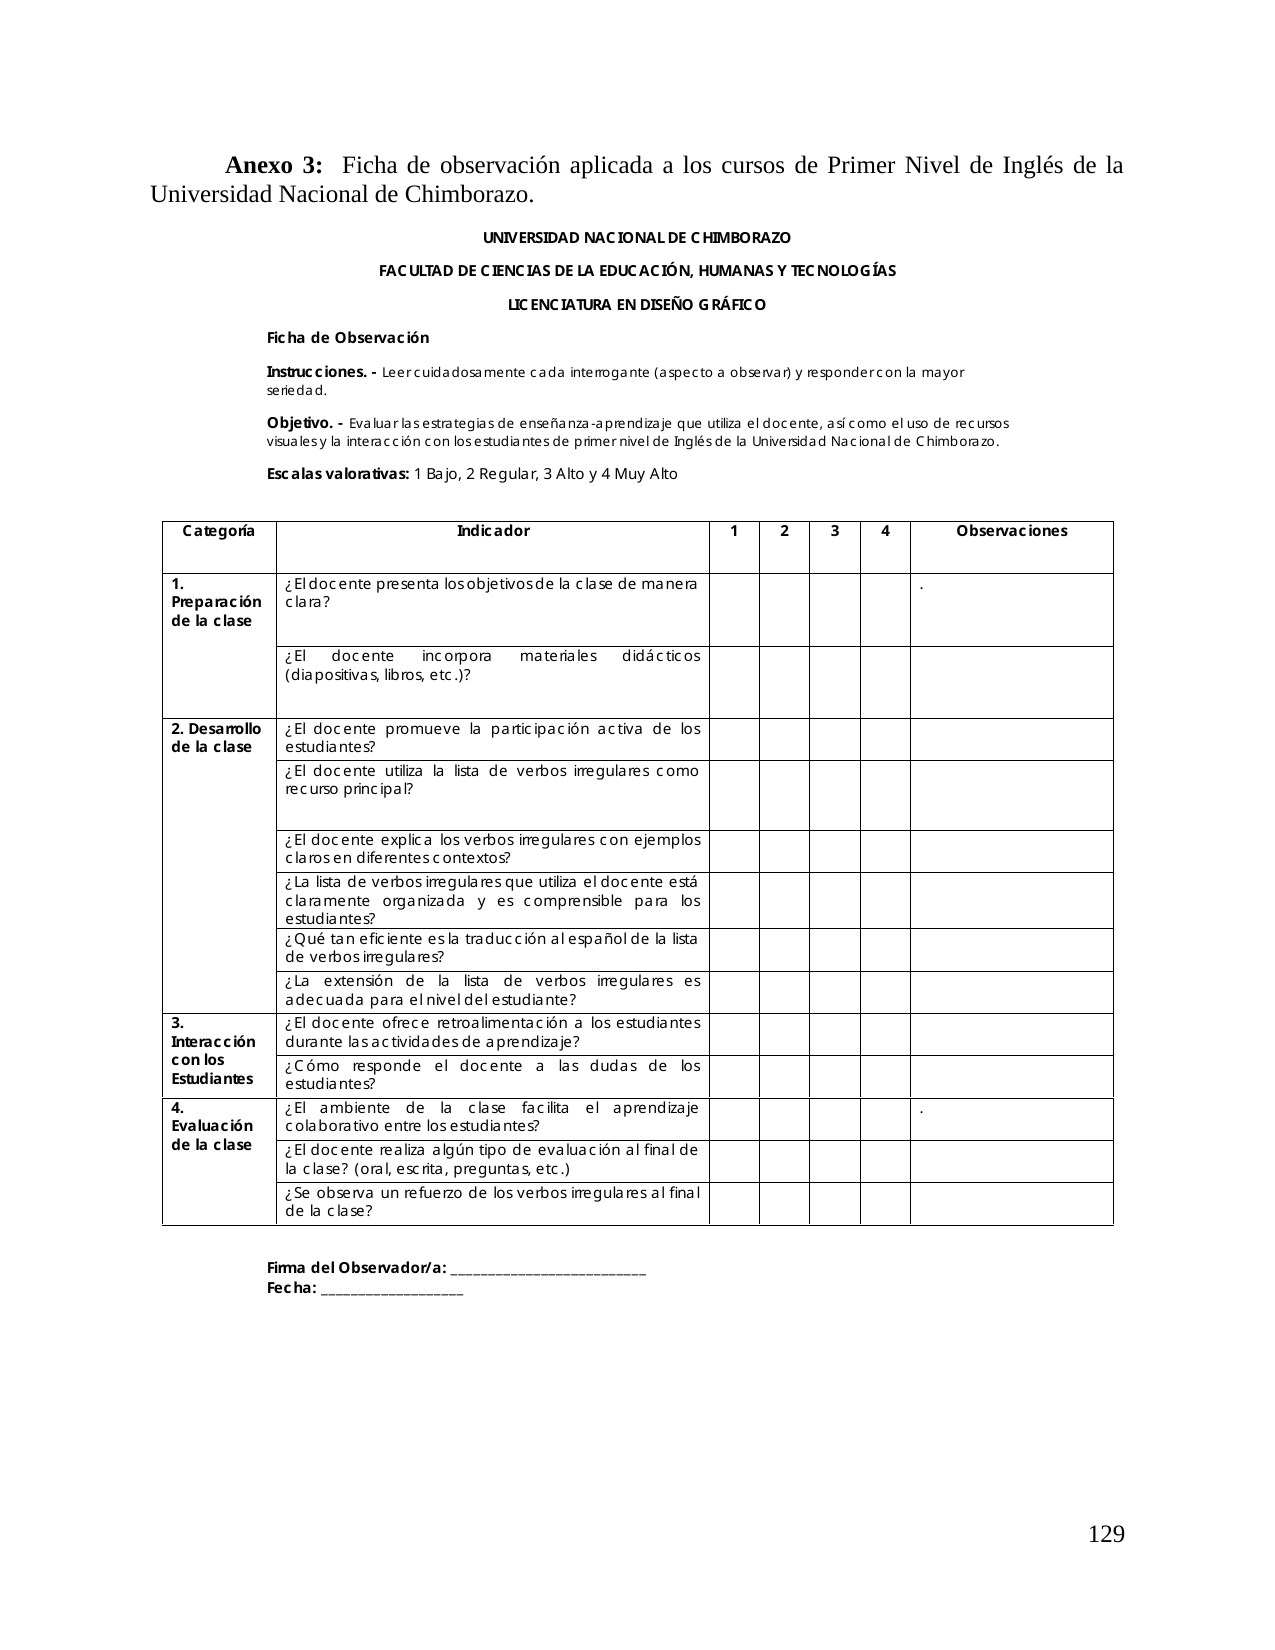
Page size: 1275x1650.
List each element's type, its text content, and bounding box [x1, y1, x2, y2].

text Anexo 3: Ficha de observación aplicada a los cursos de Primer Nivel de Inglés de la Universidad Nacional de Chimborazo. [150, 150, 1125, 207]
